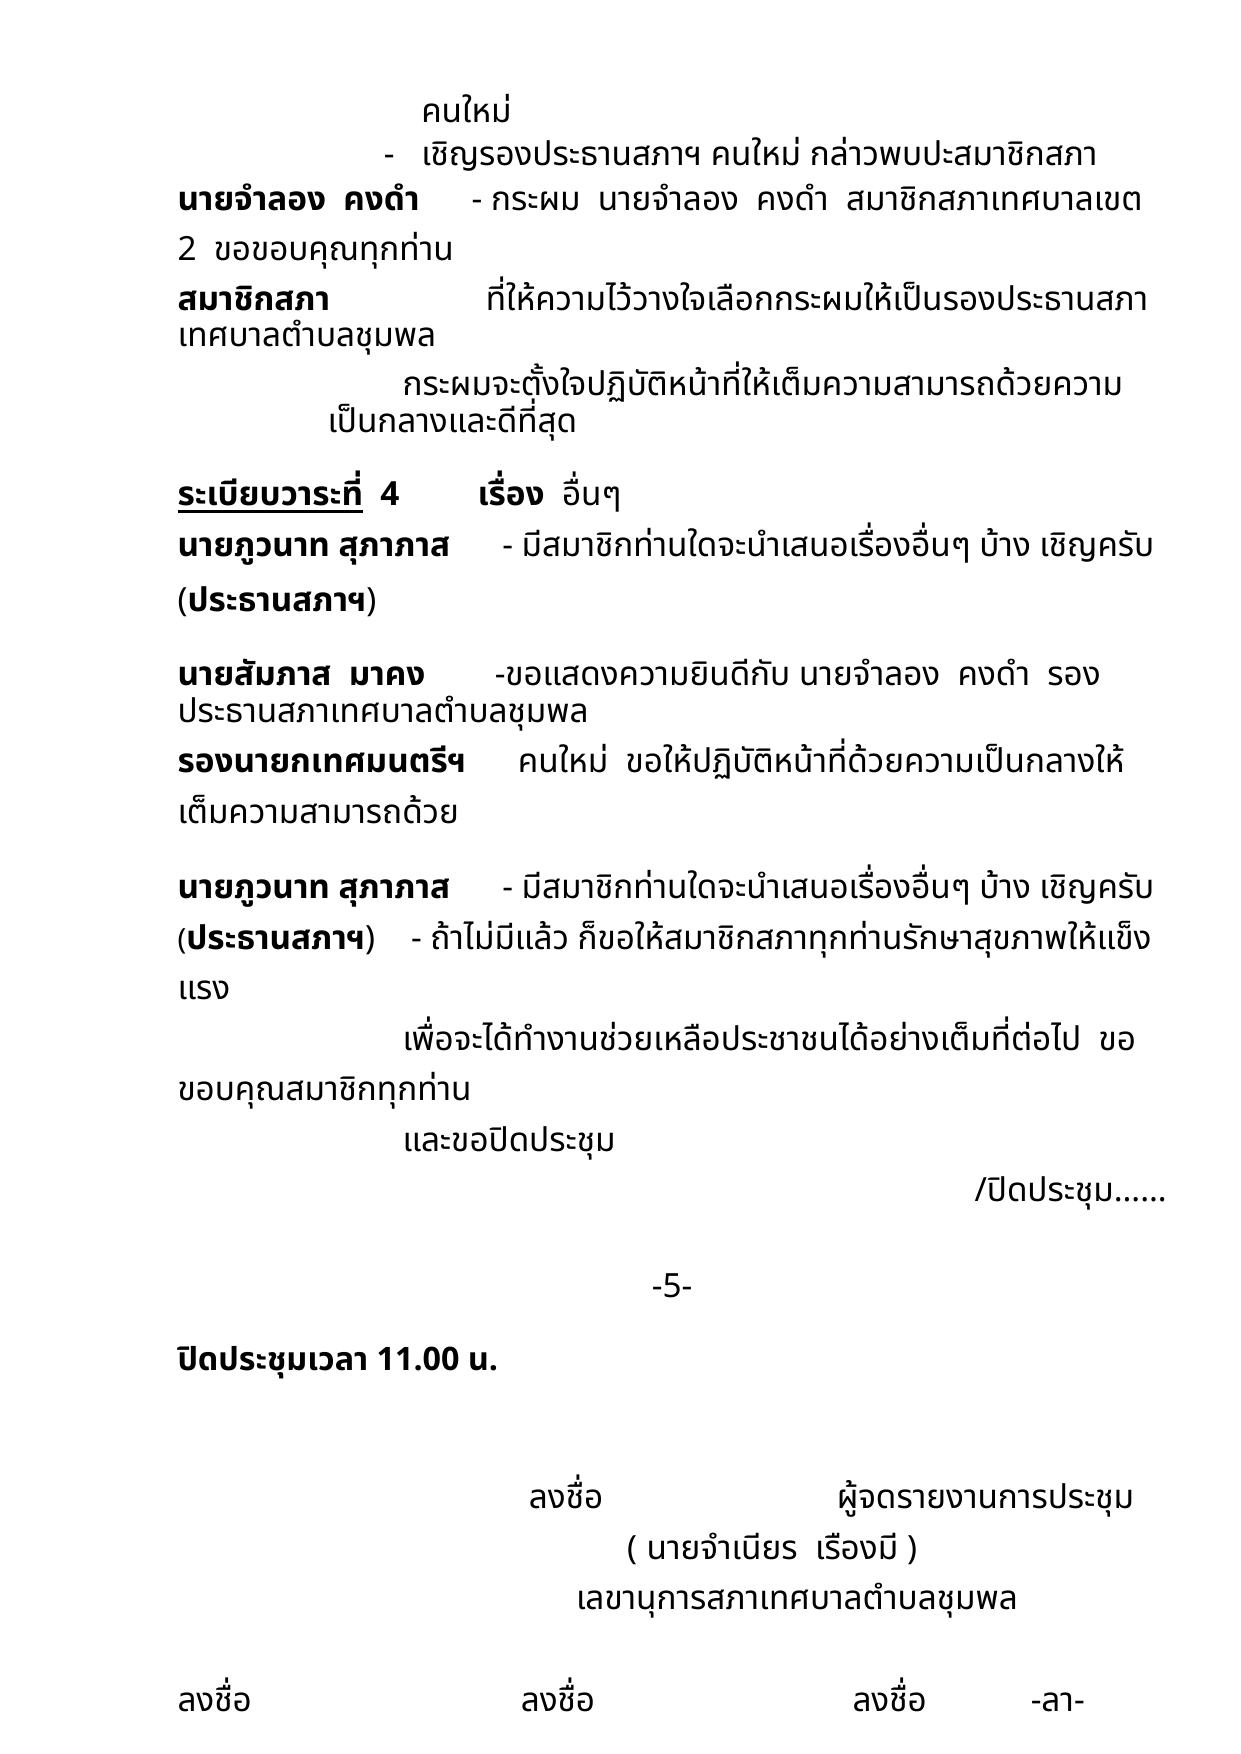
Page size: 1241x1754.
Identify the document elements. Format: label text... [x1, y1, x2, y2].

text /ปิดประชุม…… [402, 1166, 1167, 1217]
text (ประธานสภาฯ) - ถ้าไม่มีแล้ว ก็ขอให้สมาชิกสภาทุกท่านรักษาสุขภาพให้แข็งแรง [177, 914, 1167, 1015]
text ระเบียบวาระที่ 4 เรื่อง อื่นๆ [177, 470, 1167, 521]
text รองนายกเทศมนตรีฯ คนใหม่ ขอให้ปฏิบัติหน้าที่ด้วยความเป็นกลางให้เต็มความสามารถด้วย [177, 737, 1167, 838]
text นายจำลอง คงดำ - กระผม นายจำลอง คงดำ สมาชิกสภาเทศบาลเขต 2 ขอขอบคุณทุกท่าน [177, 174, 1167, 276]
list เชิญรองประธานสภาฯ คนใหม่ กล่าวพบปะสมาชิกสภา [383, 131, 1162, 174]
text เพื่อจะได้ทำงานช่วยเหลือประชาชนได้อย่างเต็มที่ต่อไป ขอขอบคุณสมาชิกทุกท่าน [177, 1015, 1167, 1116]
text และขอปิดประชุม [327, 1116, 1167, 1166]
text เลขานุการสภาเทศบาลตำบลชุมพล [177, 1574, 1167, 1624]
text นายภูวนาท สุภาภาส - มีสมาชิกท่านใดจะนำเสนอเรื่องอื่นๆ บ้าง เชิญครับ [177, 863, 1167, 914]
list คนใหม่ [421, 89, 1162, 131]
text กระผมจะตั้งใจปฏิบัติหน้าที่ให้เต็มความสามารถด้วยความเป็นกลางและดีที่สุด [327, 361, 1162, 447]
text นายภูวนาท สุภาภาส - มีสมาชิกท่านใดจะนำเสนอเรื่องอื่นๆ บ้าง เชิญครับ [177, 521, 1167, 571]
text ( นายจำเนียร เรืองมี ) [177, 1523, 1167, 1574]
text (ประธานสภาฯ) [177, 571, 1167, 626]
text ลงชื่อ ผู้จดรายงานการประชุม [399, 1473, 1167, 1523]
text -5- [177, 1262, 1167, 1307]
text ลงชื่อ ลงชื่อ ลงชื่อ -ลา- [177, 1676, 1167, 1727]
text นายสัมภาส มาคง -ขอแสดงความยินดีกับ นายจำลอง คงดำ รองประธานสภาเทศบาลตำบลชุมพล [177, 651, 1162, 737]
text สมาชิกสภา ที่ให้ความไว้วางใจเลือกกระผมให้เป็นรองประธานสภาเทศบาลตำบลชุมพล [177, 276, 1162, 361]
text ปิดประชุมเวลา 11.00 น. [177, 1336, 1167, 1385]
